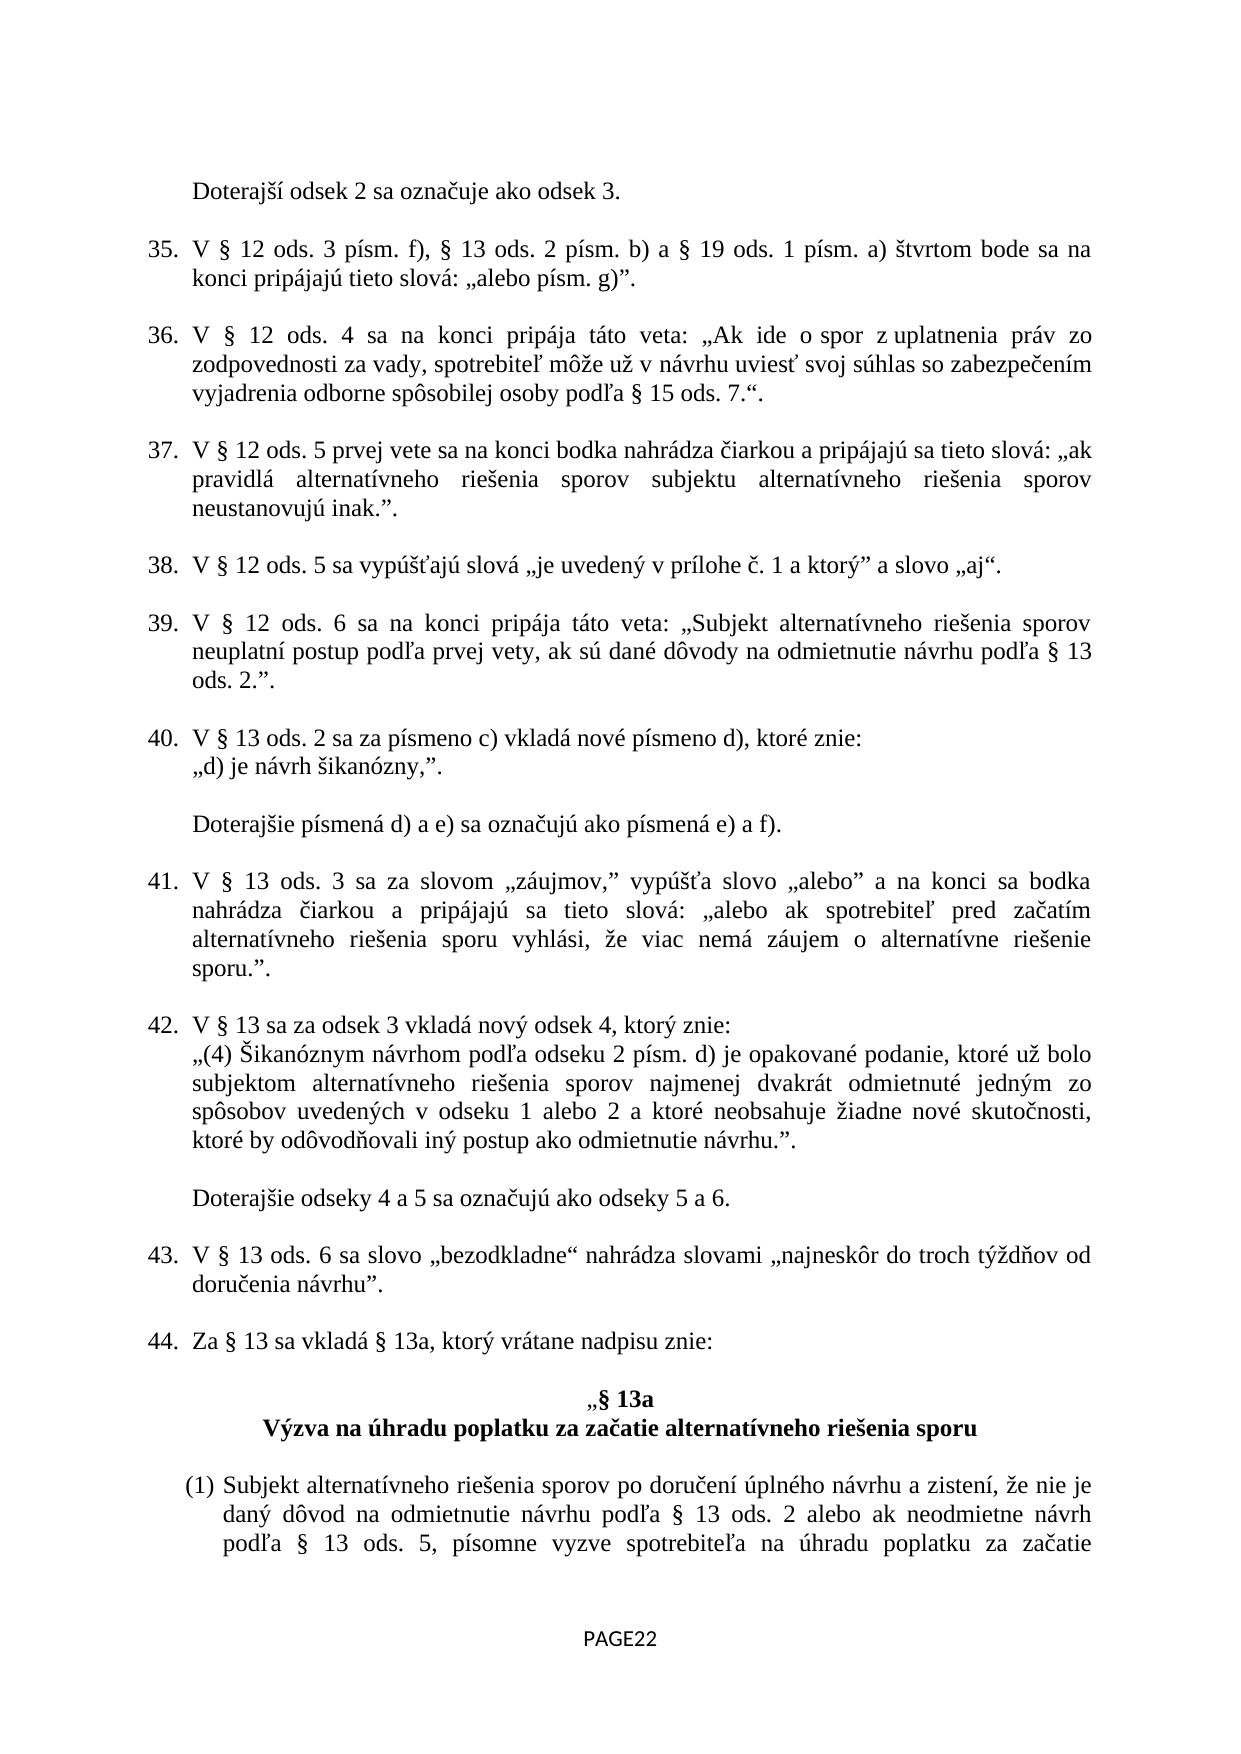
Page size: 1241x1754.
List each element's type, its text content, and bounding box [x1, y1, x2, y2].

list V § 12 ods. 3 písm. f), § 13 ods. 2 písm. b) a § 19 ods. 1 písm. a) štvrtom bode sa na konci pripájajú tieto slová: „alebo písm. g)”. [148, 234, 1093, 291]
list V § 13 ods. 6 sa slovo „bezodkladne“ nahrádza slovami „najneskôr do troch týždňov od doručenia návrhu”. [148, 1240, 1093, 1298]
list Za § 13 sa vkladá § 13a, ktorý vrátane nadpisu znie: [148, 1326, 1093, 1355]
text Doterajšie písmená d) a e) sa označujú ako písmená e) a f). [192, 809, 1093, 838]
list V § 12 ods. 4 sa na konci pripája táto veta: „Ak ide o spor z uplatnenia práv zo zodpovednosti za vady, spotrebiteľ môže už v návrhu uviesť svoj súhlas so zabezpečením vyjadrenia odborne spôsobilej osoby podľa § 15 ods. 7.“. [148, 320, 1093, 406]
list V § 12 ods. 5 prvej vete sa na konci bodka nahrádza čiarkou a pripájajú sa tieto slová: „ak pravidlá alternatívneho riešenia sporov subjektu alternatívneho riešenia sporov neustanovujú inak.”. [148, 435, 1093, 521]
list V § 13 sa za odsek 3 vkladá nový odsek 4, ktorý znie: [148, 1010, 1093, 1039]
list V § 13 ods. 3 sa za slovom „záujmov,” vypúšťa slovo „alebo” a na konci sa bodka nahrádza čiarkou a pripájajú sa tieto slová: „alebo ak spotrebiteľ pred začatím alternatívneho riešenia sporu vyhlási, že viac nemá záujem o alternatívne riešenie sporu.”. [148, 866, 1093, 981]
list V § 12 ods. 6 sa na konci pripája táto veta: „Subjekt alternatívneho riešenia sporov neuplatní postup podľa prvej vety, ak sú dané dôvody na odmietnutie návrhu podľa § 13 ods. 2.”. [148, 608, 1093, 694]
text „d) je návrh šikanózny,”. [192, 751, 1093, 780]
text „§ 13a [148, 1384, 1093, 1413]
text Doterajší odsek 2 sa označuje ako odsek 3. [192, 176, 1093, 205]
text Výzva na úhradu poplatku za začatie alternatívneho riešenia sporu [148, 1413, 1093, 1441]
text Doterajšie odseky 4 a 5 sa označujú ako odseky 5 a 6. [192, 1183, 1093, 1211]
list V § 13 ods. 2 sa za písmeno c) vkladá nové písmeno d), ktoré znie: [148, 723, 1093, 751]
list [185, 1470, 1093, 1556]
list V § 12 ods. 5 sa vypúšťajú slová „je uvedený v prílohe č. 1 a ktorý” a slovo „aj“. [148, 550, 1093, 579]
text „(4) Šikanóznym návrhom podľa odseku 2 písm. d) je opakované podanie, ktoré už bolo subjektom alternatívneho riešenia sporov najmenej dvakrát odmietnuté jedným zo spôsobov uvedených v odseku 1 alebo 2 a ktoré neobsahuje žiadne nové skutočnosti, ktoré by odôvodňovali iný postup ako odmietnutie návrhu.”. [192, 1039, 1093, 1154]
